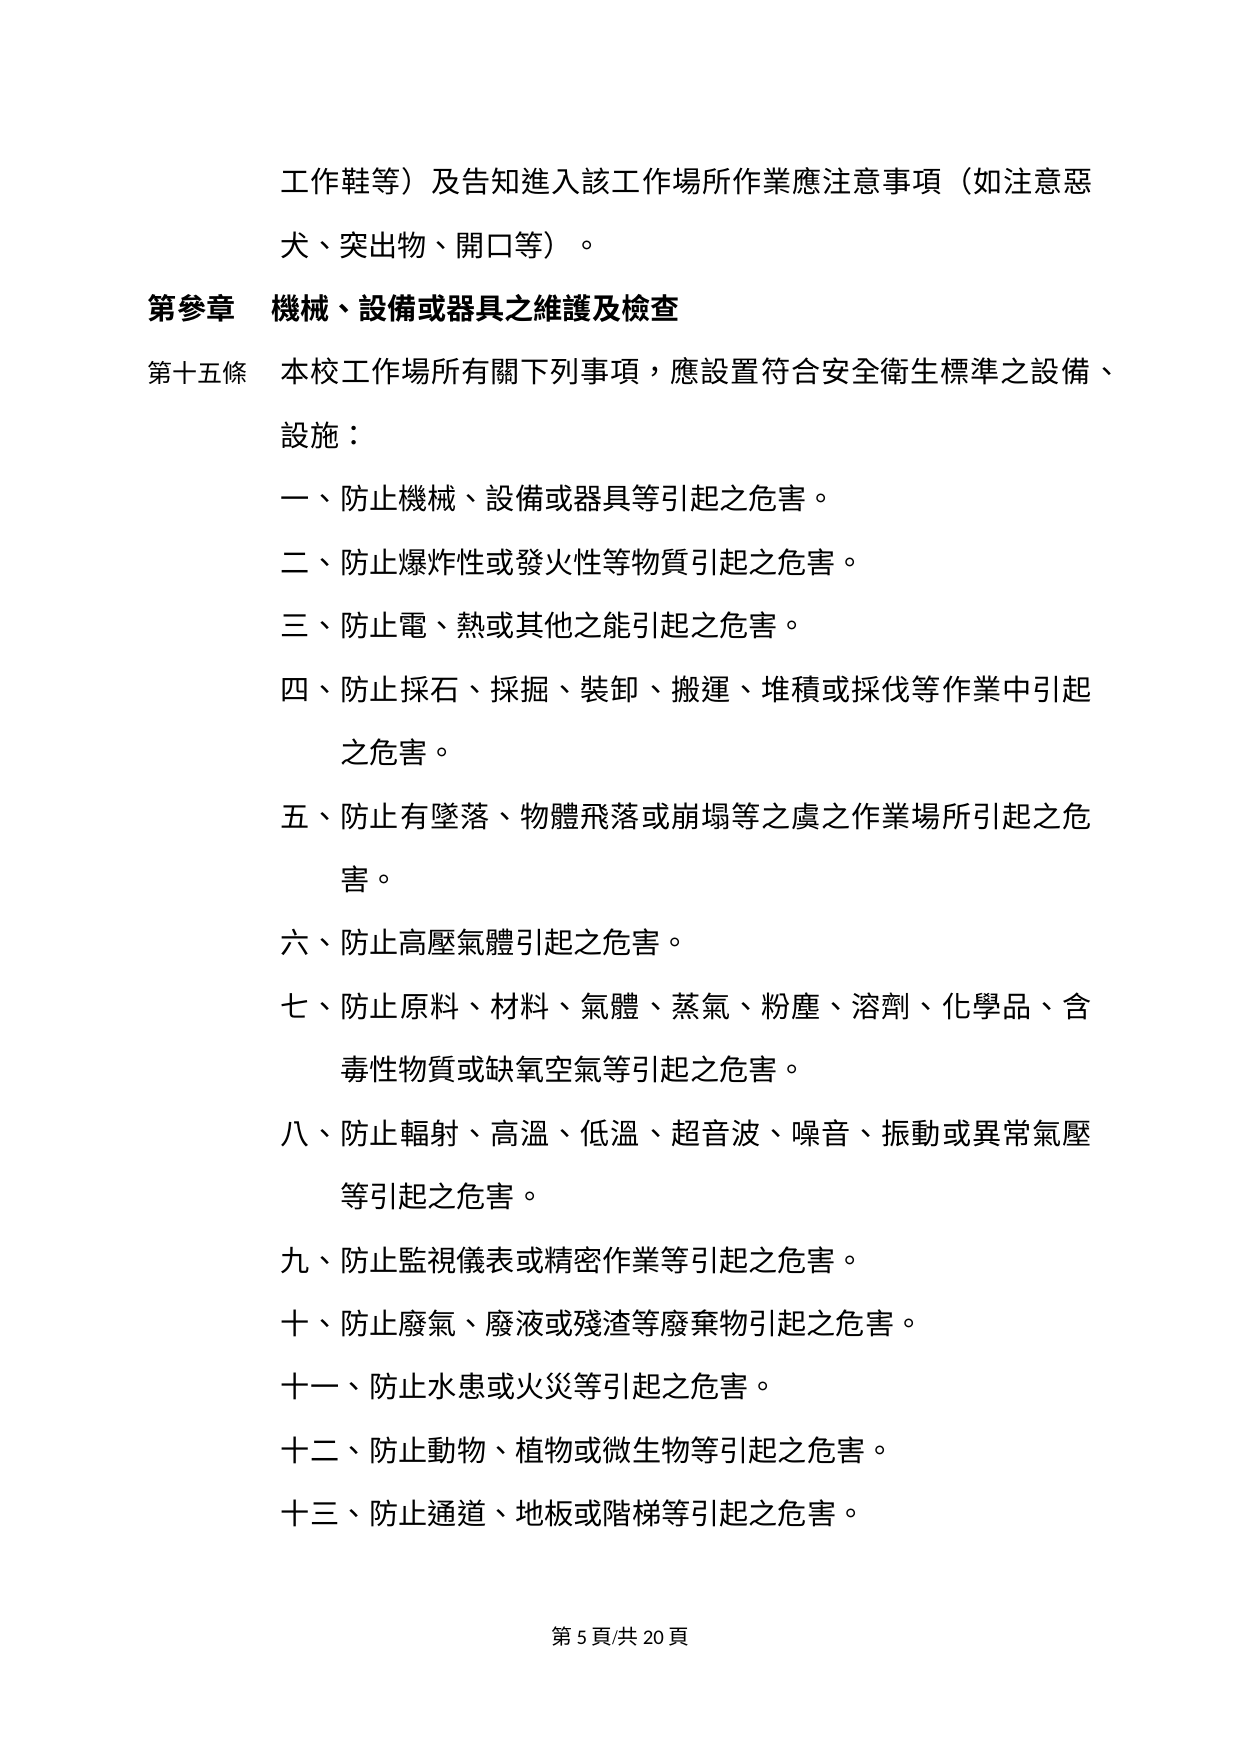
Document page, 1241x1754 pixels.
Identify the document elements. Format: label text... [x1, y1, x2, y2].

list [148, 159, 1092, 264]
list 防止水患或火災等引起之危害。 [281, 1364, 1092, 1406]
list 防止廢氣、廢液或殘渣等廢棄物引起之危害。 [281, 1301, 1092, 1343]
list 防止原料、材料、氣體、蒸氣、粉塵、溶劑、化學品、含毒性物質或缺氧空氣等引起之危害。 [281, 983, 1092, 1089]
list 防止機械、設備或器具等引起之危害。 [281, 476, 1092, 518]
text 第參章 機械、設備或器具之維護及檢查 [148, 286, 1092, 328]
list 防止通道、地板或階梯等引起之危害。 [281, 1491, 1092, 1533]
list 防止監視儀表或精密作業等引起之危害。 [281, 1237, 1092, 1279]
list 防止輻射、高溫、低溫、超音波、噪音、振動或異常氣壓等引起之危害。 [281, 1110, 1092, 1216]
list 防止爆炸性或發火性等物質引起之危害。 [281, 539, 1092, 582]
list 防止電、熱或其他之能引起之危害。 [281, 603, 1092, 645]
list 防止高壓氣體引起之危害。 [281, 920, 1092, 962]
list 防止動物、植物或微生物等引起之危害。 [281, 1427, 1092, 1470]
list 防止有墜落、物體飛落或崩塌等之虞之作業場所引起之危害。 [281, 793, 1092, 899]
list 本校工作場所有關下列事項，應設置符合安全衛生標準之設備、設施： [148, 349, 1092, 455]
list 防止採石、採掘、裝卸、搬運、堆積或採伐等作業中引起之危害。 [281, 666, 1092, 772]
